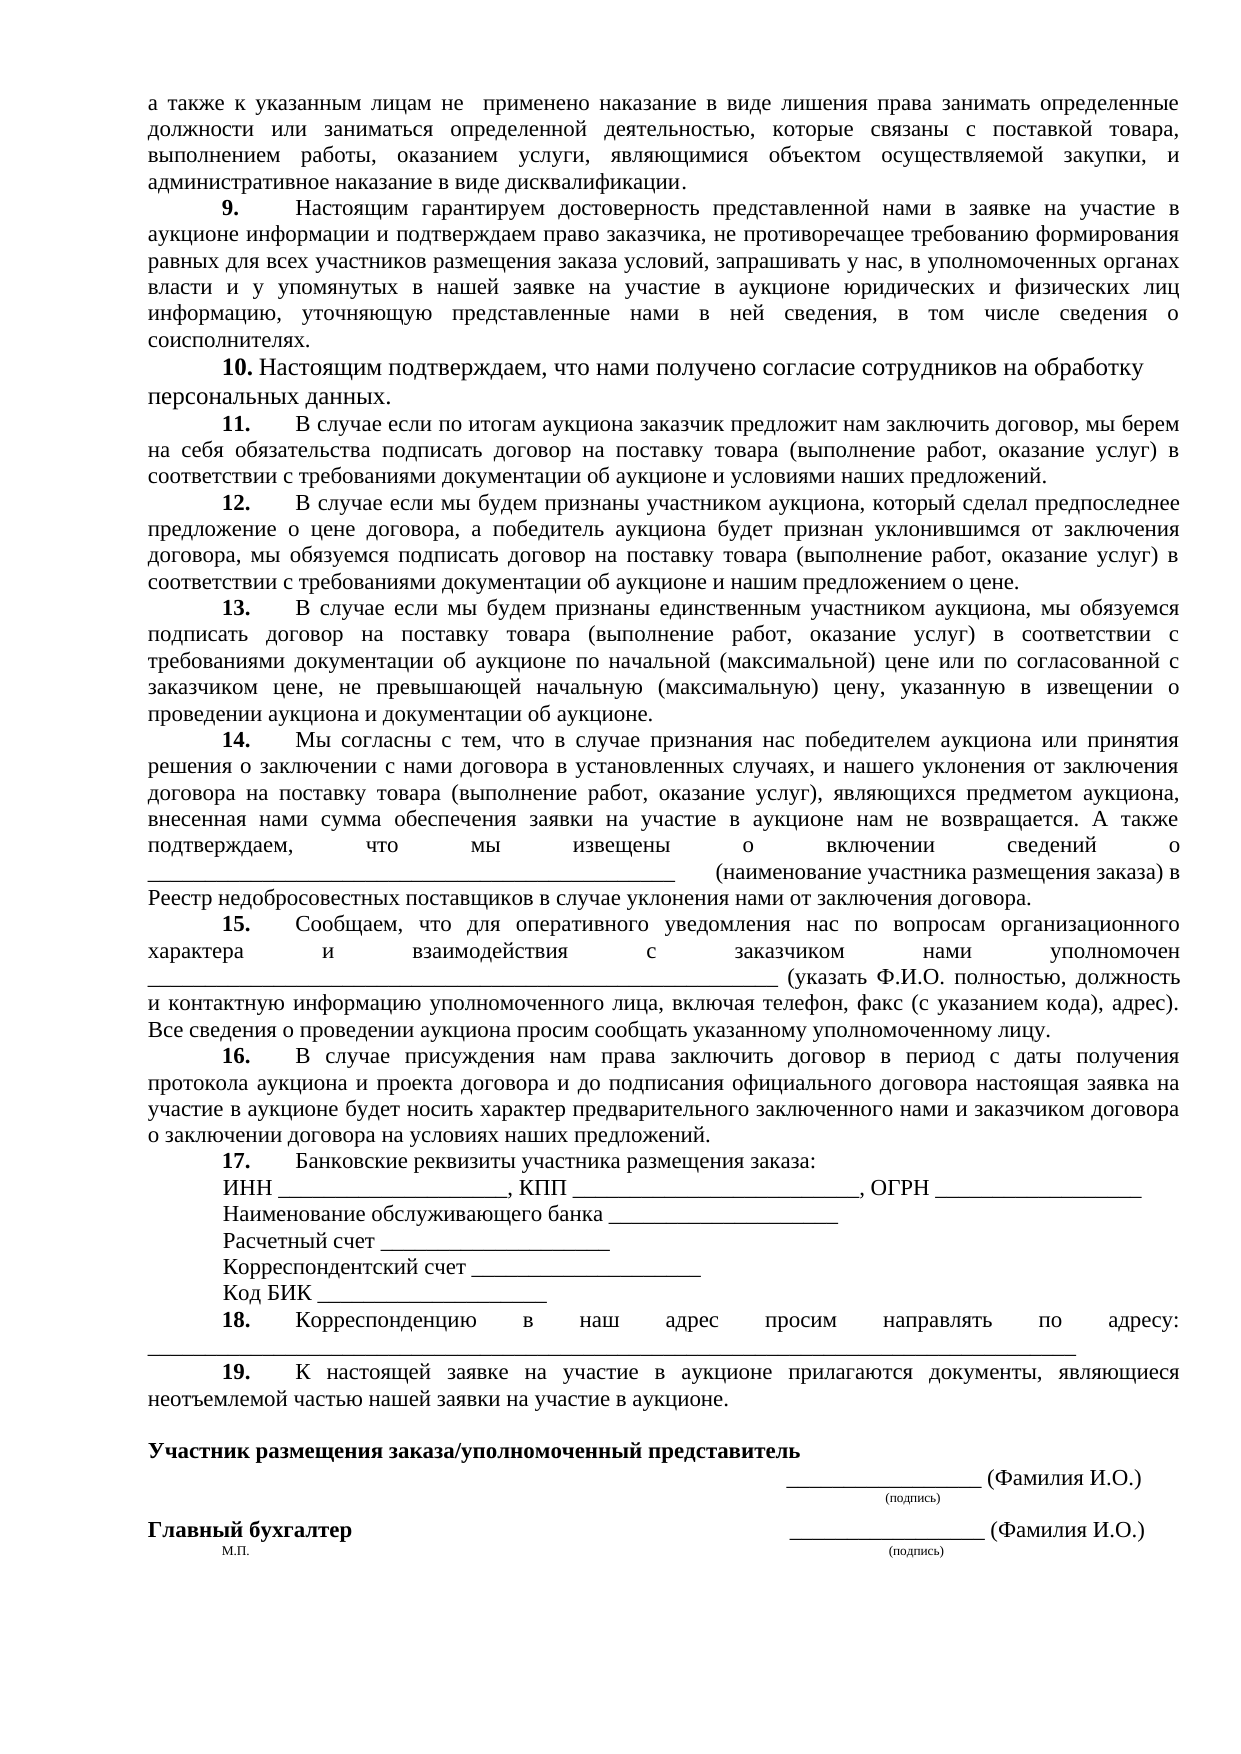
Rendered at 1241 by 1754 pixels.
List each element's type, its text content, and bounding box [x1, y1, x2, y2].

text Корреспондентский счет ____________________ [148, 1253, 1181, 1279]
text 18. Корреспонденцию в наш адрес просим направлять по адресу: _________________________________________________________________________________ [148, 1306, 1181, 1358]
text 11. В случае если по итогам аукциона заказчик предложит нам заключить договор, мы берем на себя обязательства подписать договор на поставку товара (выполнение работ, оказание услуг) в соответствии с требованиями документации об аукционе и условиями наших предложений. [148, 410, 1181, 489]
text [148, 89, 1181, 194]
list 10. Настоящим подтверждаем, что нами получено согласие сотрудников на обработку персональных данных. [148, 352, 1181, 410]
text 13. В случае если мы будем признаны единственным участником аукциона, мы обязуемся подписать договор на поставку товара (выполнение работ, оказание услуг) в соответствии с требованиями документации об аукционе по начальной (максимальной) цене или по согласованной с заказчиком цене, не превышающей начальную (максимальную) цену, указанную в извещении о проведении аукциона и документации об аукционе. [148, 594, 1181, 726]
text Наименование обслуживающего банка ____________________ [148, 1200, 1181, 1227]
text Главный бухгалтер _________________ (Фамилия И.О.) [148, 1517, 1181, 1543]
text (подпись) [811, 1490, 1181, 1517]
text 15. Сообщаем, что для оперативного уведомления нас по вопросам организационного характера и взаимодействия с заказчиком нами уполномочен _______________________________________________________ (указать Ф.И.О. полностью, должность и контактную информацию уполномоченного лица, включая телефон, факс (с указанием кода), адрес). Все сведения о проведении аукциона просим сообщать указанному уполномоченному лицу. [148, 910, 1181, 1042]
text 16. В случае присуждения нам права заключить договор в период с даты получения протокола аукциона и проекта договора и до подписания официального договора настоящая заявка на участие в аукционе будет носить характер предварительного заключенного нами и заказчиком договора о заключении договора на условиях наших предложений. [148, 1042, 1181, 1148]
text 9. Настоящим гарантируем достоверность представленной нами в заявке на участие в аукционе информации и подтверждаем право заказчика, не противоречащее требованию формирования равных для всех участников размещения заказа условий, запрашивать у нас, в уполномоченных органах власти и у упомянутых в нашей заявке на участие в аукционе юридических и физических лиц информацию, уточняющую представленные нами в ней сведения, в том числе сведения о соисполнителях. [148, 194, 1181, 352]
text _________________ (Фамилия И.О.) [223, 1464, 1181, 1490]
text Код БИК ____________________ [148, 1279, 1181, 1306]
text 14. Мы согласны с тем, что в случае признания нас победителем аукциона или принятия решения о заключении с нами договора в установленных случаях, и нашего уклонения от заключения договора на поставку товара (выполнение работ, оказание услуг), являющихся предметом аукциона, внесенная нами сумма обеспечения заявки на участие в аукционе нам не возвращается. А также подтверждаем, что мы извещены о включении сведений о ______________________________________________ (наименование участника размещения заказа) в Реестр недобросовестных поставщиков в случае уклонения нами от заключения договора. [148, 726, 1181, 910]
text Расчетный счет ____________________ [148, 1227, 1181, 1253]
text 19. К настоящей заявке на участие в аукционе прилагаются документы, являющиеся неотъемлемой частью нашей заявки на участие в аукционе. [148, 1358, 1181, 1411]
text 12. В случае если мы будем признаны участником аукциона, который сделал предпоследнее предложение о цене договора, а победитель аукциона будет признан уклонившимся от заключения договора, мы обязуемся подписать договор на поставку товара (выполнение работ, оказание услуг) в соответствии с требованиями документации об аукционе и нашим предложением о цене. [148, 489, 1181, 594]
text Участник размещения заказа/уполномоченный представитель [148, 1437, 1181, 1464]
text ИНН ____________________, КПП _________________________, ОГРН __________________ [148, 1174, 1181, 1200]
text М.П. (подпись) [148, 1543, 1181, 1569]
text 17. Банковские реквизиты участника размещения заказа: [148, 1148, 1181, 1174]
